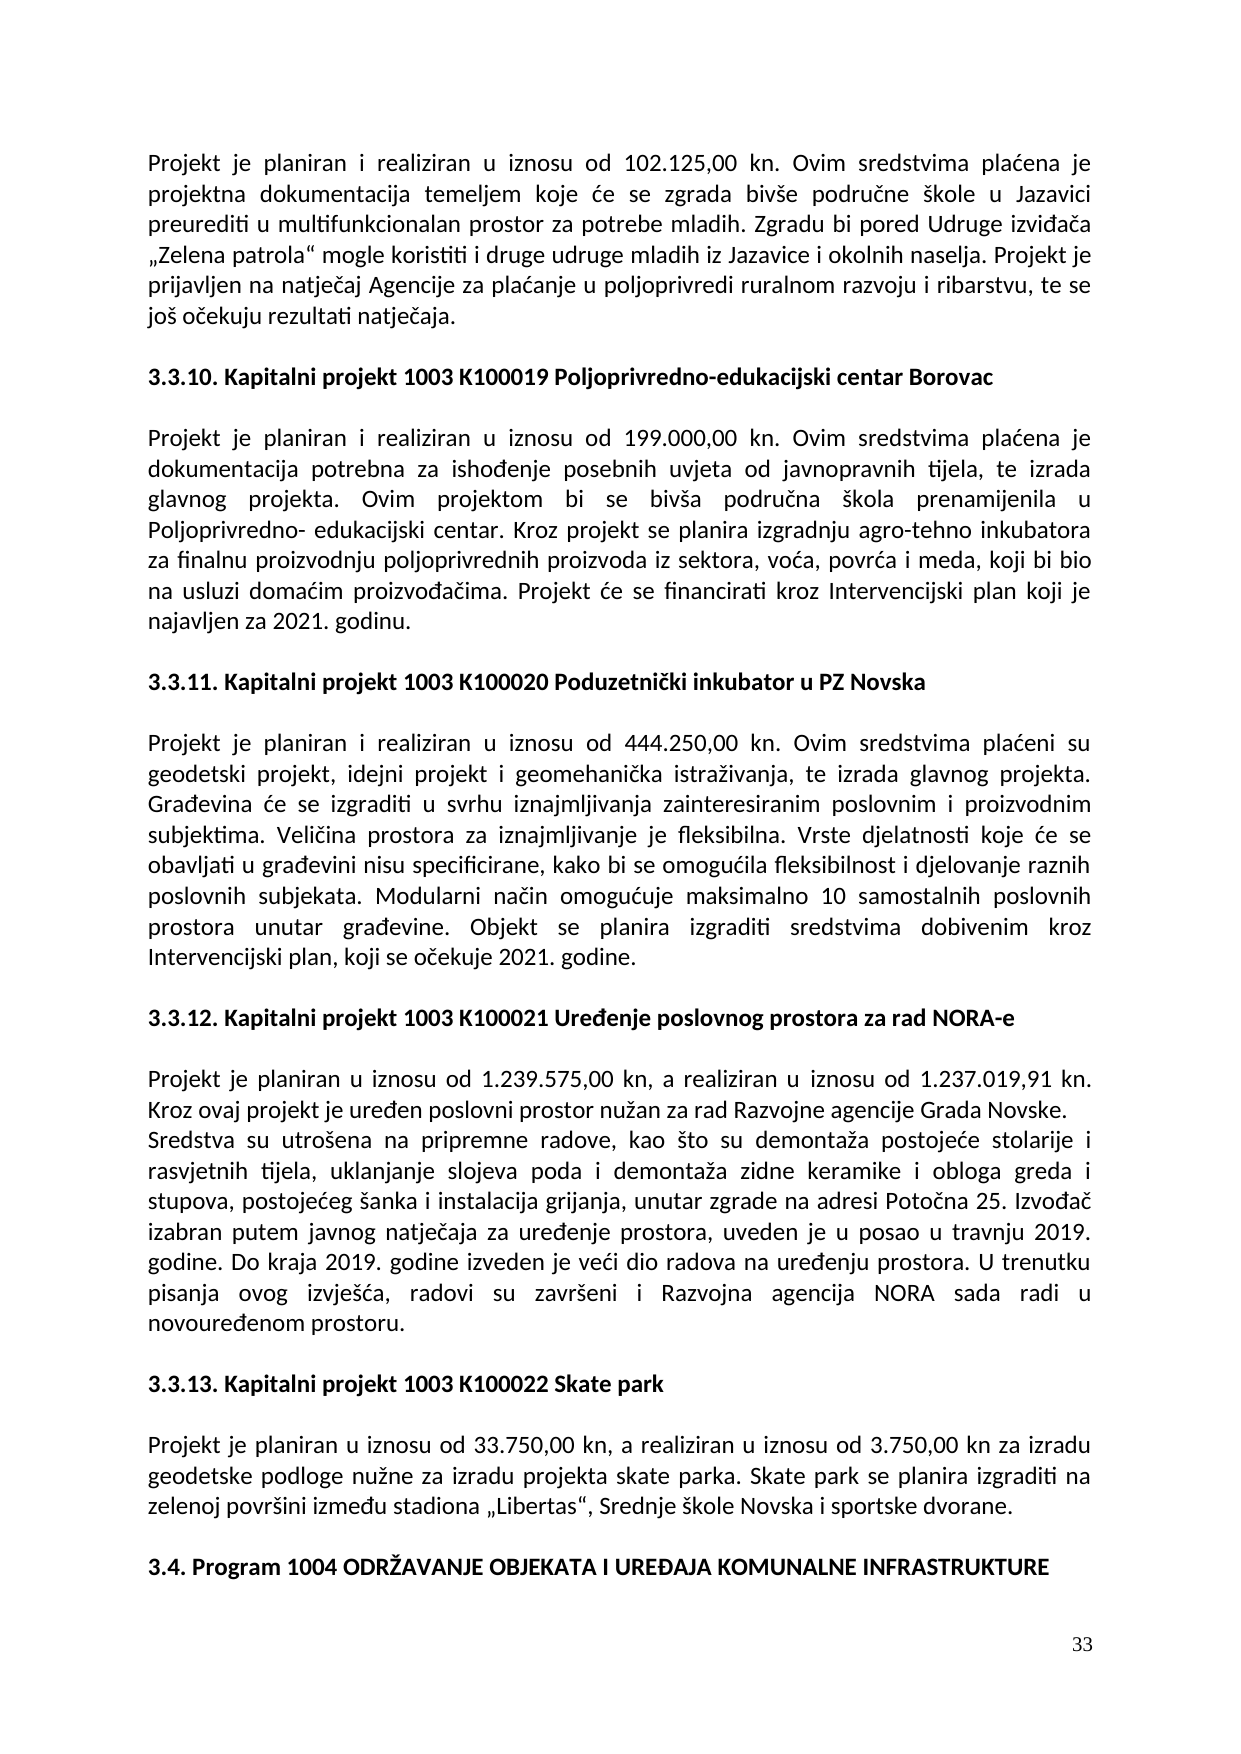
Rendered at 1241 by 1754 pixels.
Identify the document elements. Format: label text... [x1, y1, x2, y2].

text 3.3.12. Kapitalni projekt 1003 K100021 Uređenje poslovnog prostora za rad NORA-e [148, 1002, 1093, 1033]
text Sredstva su utrošena na pripremne radove, kao što su demontaža postojeće stolarije i rasvjetnih tijela, uklanjanje slojeva poda i demontaža zidne keramike i obloga greda i stupova, postojećeg šanka i instalacija grijanja, unutar zgrade na adresi Potočna 25. Izvođač izabran putem javnog natječaja za uređenje prostora, uveden je u posao u travnju 2019. godine. Do kraja 2019. godine izveden je veći dio radova na uređenju prostora. U trenutku pisanja ovog izvješća, radovi su završeni i Razvojna agencija NORA sada radi u novouređenom prostoru. [148, 1124, 1093, 1338]
text 3.3.10. Kapitalni projekt 1003 K100019 Poljoprivredno-edukacijski centar Borovac [148, 361, 1093, 392]
text Projekt je planiran i realiziran u iznosu od 199.000,00 kn. Ovim sredstvima plaćena je dokumentacija potrebna za ishođenje posebnih uvjeta od javnopravnih tijela, te izrada glavnog projekta. Ovim projektom bi se bivša područna škola prenamijenila u Poljoprivredno- edukacijski centar. Kroz projekt se planira izgradnju agro-tehno inkubatora za finalnu proizvodnju poljoprivrednih proizvoda iz sektora, voća, povrća i meda, koji bi bio na usluzi domaćim proizvođačima. Projekt će se financirati kroz Intervencijski plan koji je najavljen za 2021. godinu. [148, 422, 1093, 636]
text 3.3.11. Kapitalni projekt 1003 K100020 Poduzetnički inkubator u PZ Novska [148, 666, 1093, 697]
text Projekt je planiran u iznosu od 1.239.575,00 kn, a realiziran u iznosu od 1.237.019,91 kn. Kroz ovaj projekt je uređen poslovni prostor nužan za rad Razvojne agencije Grada Novske. [148, 1063, 1093, 1124]
text 3.4. Program 1004 ODRŽAVANJE OBJEKATA I UREĐAJA KOMUNALNE INFRASTRUKTURE [148, 1552, 1093, 1582]
text Projekt je planiran i realiziran u iznosu od 102.125,00 kn. Ovim sredstvima plaćena je projektna dokumentacija temeljem koje će se zgrada bivše područne škole u Jazavici preurediti u multifunkcionalan prostor za potrebe mladih. Zgradu bi pored Udruge izviđača „Zelena patrola“ mogle koristiti i druge udruge mladih iz Jazavice i okolnih naselja. Projekt je prijavljen na natječaj Agencije za plaćanje u poljoprivredi ruralnom razvoju i ribarstvu, te se još očekuju rezultati natječaja. [148, 148, 1093, 331]
text Projekt je planiran i realiziran u iznosu od 444.250,00 kn. Ovim sredstvima plaćeni su geodetski projekt, idejni projekt i geomehanička istraživanja, te izrada glavnog projekta. Građevina će se izgraditi u svrhu iznajmljivanja zainteresiranim poslovnim i proizvodnim subjektima. Veličina prostora za iznajmljivanje je fleksibilna. Vrste djelatnosti koje će se obavljati u građevini nisu specificirane, kako bi se omogućila fleksibilnost i djelovanje raznih poslovnih subjekata. Modularni način omogućuje maksimalno 10 samostalnih poslovnih prostora unutar građevine. Objekt se planira izgraditi sredstvima dobivenim kroz Intervencijski plan, koji se očekuje 2021. godine. [148, 727, 1093, 972]
text Projekt je planiran u iznosu od 33.750,00 kn, a realiziran u iznosu od 3.750,00 kn za izradu geodetske podloge nužne za izradu projekta skate parka. Skate park se planira izgraditi na zelenoj površini između stadiona „Libertas“, Srednje škole Novska i sportske dvorane. [148, 1429, 1093, 1521]
text 3.3.13. Kapitalni projekt 1003 K100022 Skate park [148, 1368, 1093, 1399]
